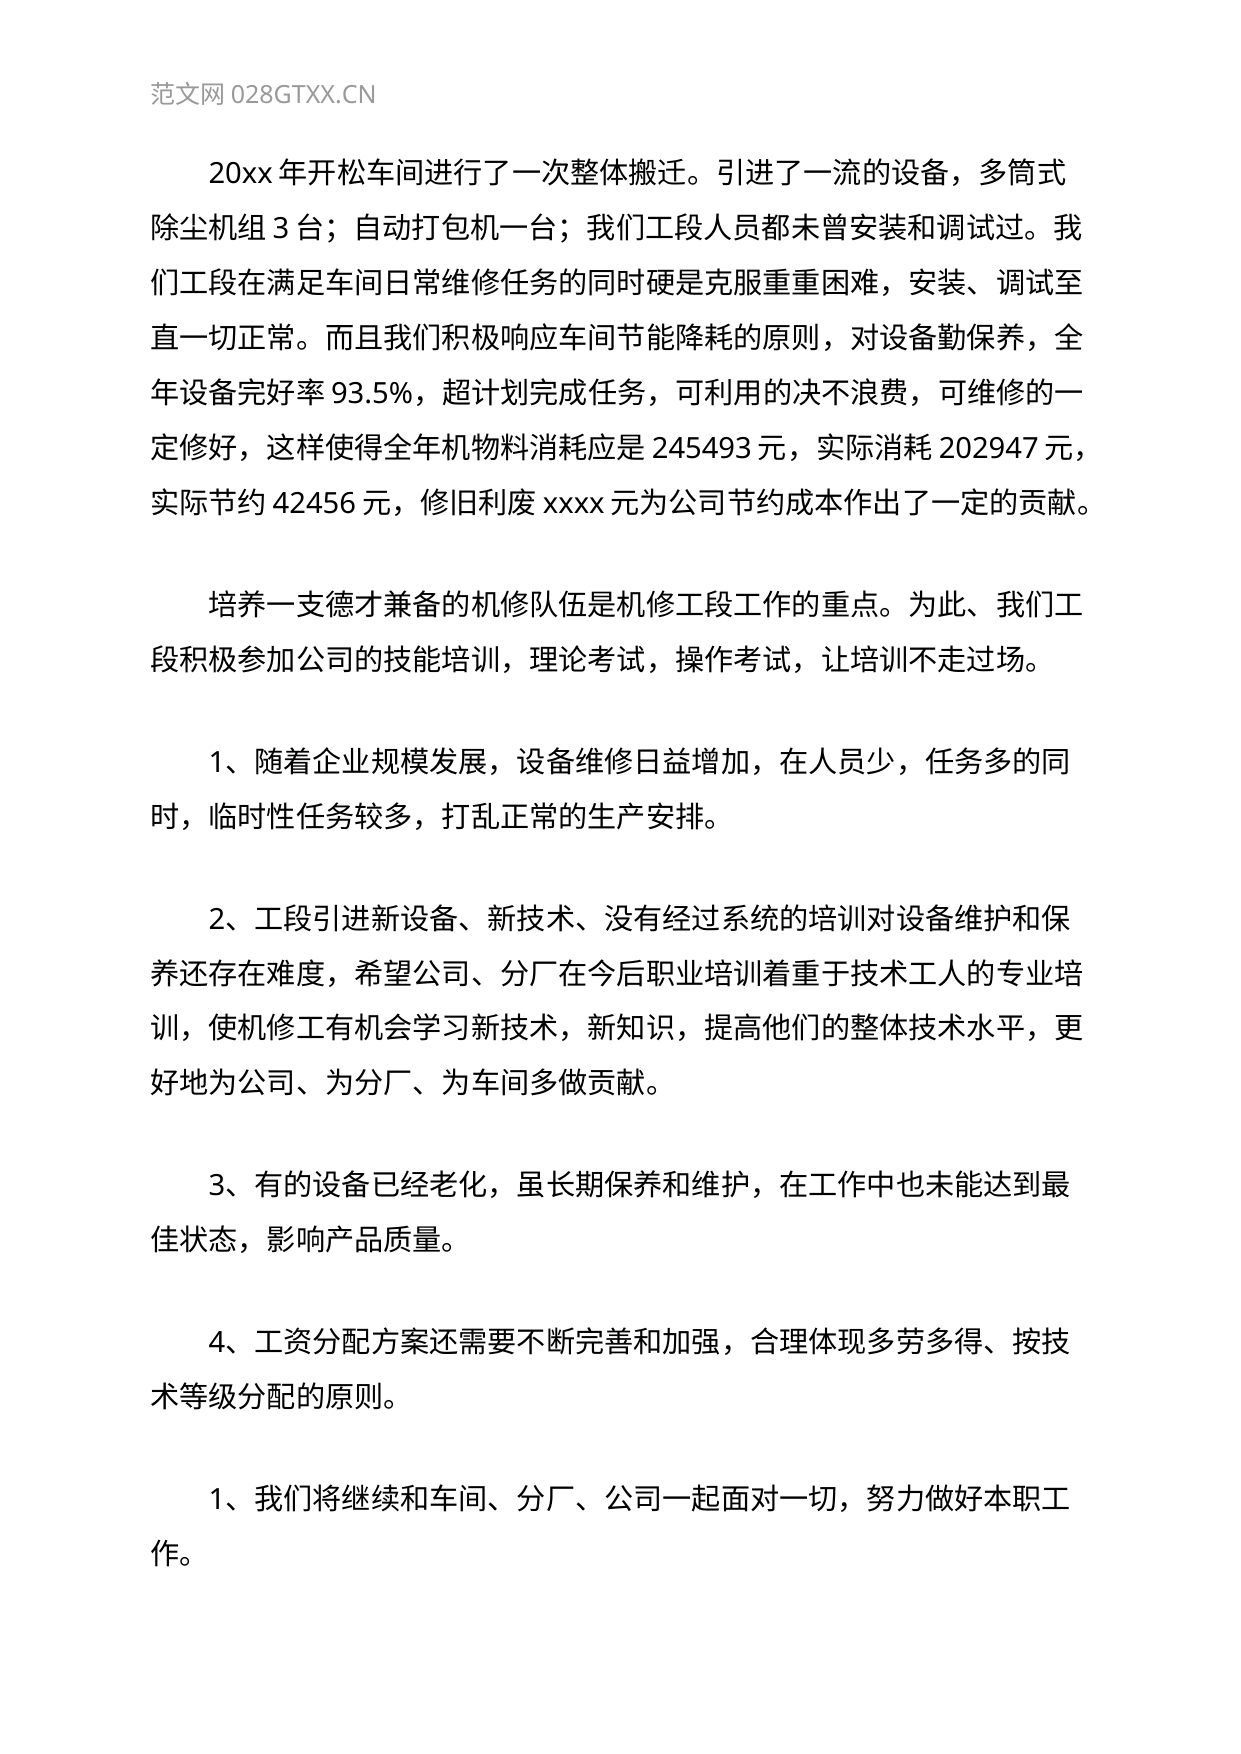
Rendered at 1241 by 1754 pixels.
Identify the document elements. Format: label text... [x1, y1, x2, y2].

text 1、随着企业规模发展，设备维修日益增加，在人员少，任务多的同时，临时性任务较多，打乱正常的生产安排。 [150, 738, 1090, 836]
text 培养一支德才兼备的机修队伍是机修工段工作的重点。为此、我们工段积极参加公司的技能培训，理论考试，操作考试，让培训不走过场。 [150, 582, 1090, 679]
text 20xx年开松车间进行了一次整体搬迁。引进了一流的设备，多筒式除尘机组3台；自动打包机一台；我们工段人员都未曾安装和调试过。我们工段在满足车间日常维修任务的同时硬是克服重重困难，安装、调试至直一切正常。而且我们积极响应车间节能降耗的原则，对设备勤保养，全年设备完好率93.5%，超计划完成任务，可利用的决不浪费，可维修的一定修好，这样使得全年机物料消耗应是245493元，实际消耗202947元，实际节约42456元，修旧利废xxxx元为公司节约成本作出了一定的贡献。 [150, 150, 1090, 522]
text 3、有的设备已经老化，虽长期保养和维护，在工作中也未能达到最佳状态，影响产品质量。 [150, 1162, 1090, 1259]
text 4、工资分配方案还需要不断完善和加强，合理体现多劳多得、按技术等级分配的原则。 [150, 1318, 1090, 1416]
text 2、工段引进新设备、新技术、没有经过系统的培训对设备维护和保养还存在难度，希望公司、分厂在今后职业培训着重于技术工人的专业培训，使机修工有机会学习新技术，新知识，提高他们的整体技术水平，更好地为公司、为分厂、为车间多做贡献。 [150, 895, 1090, 1102]
text 1、我们将继续和车间、分厂、公司一起面对一切，努力做好本职工作。 [150, 1475, 1090, 1573]
